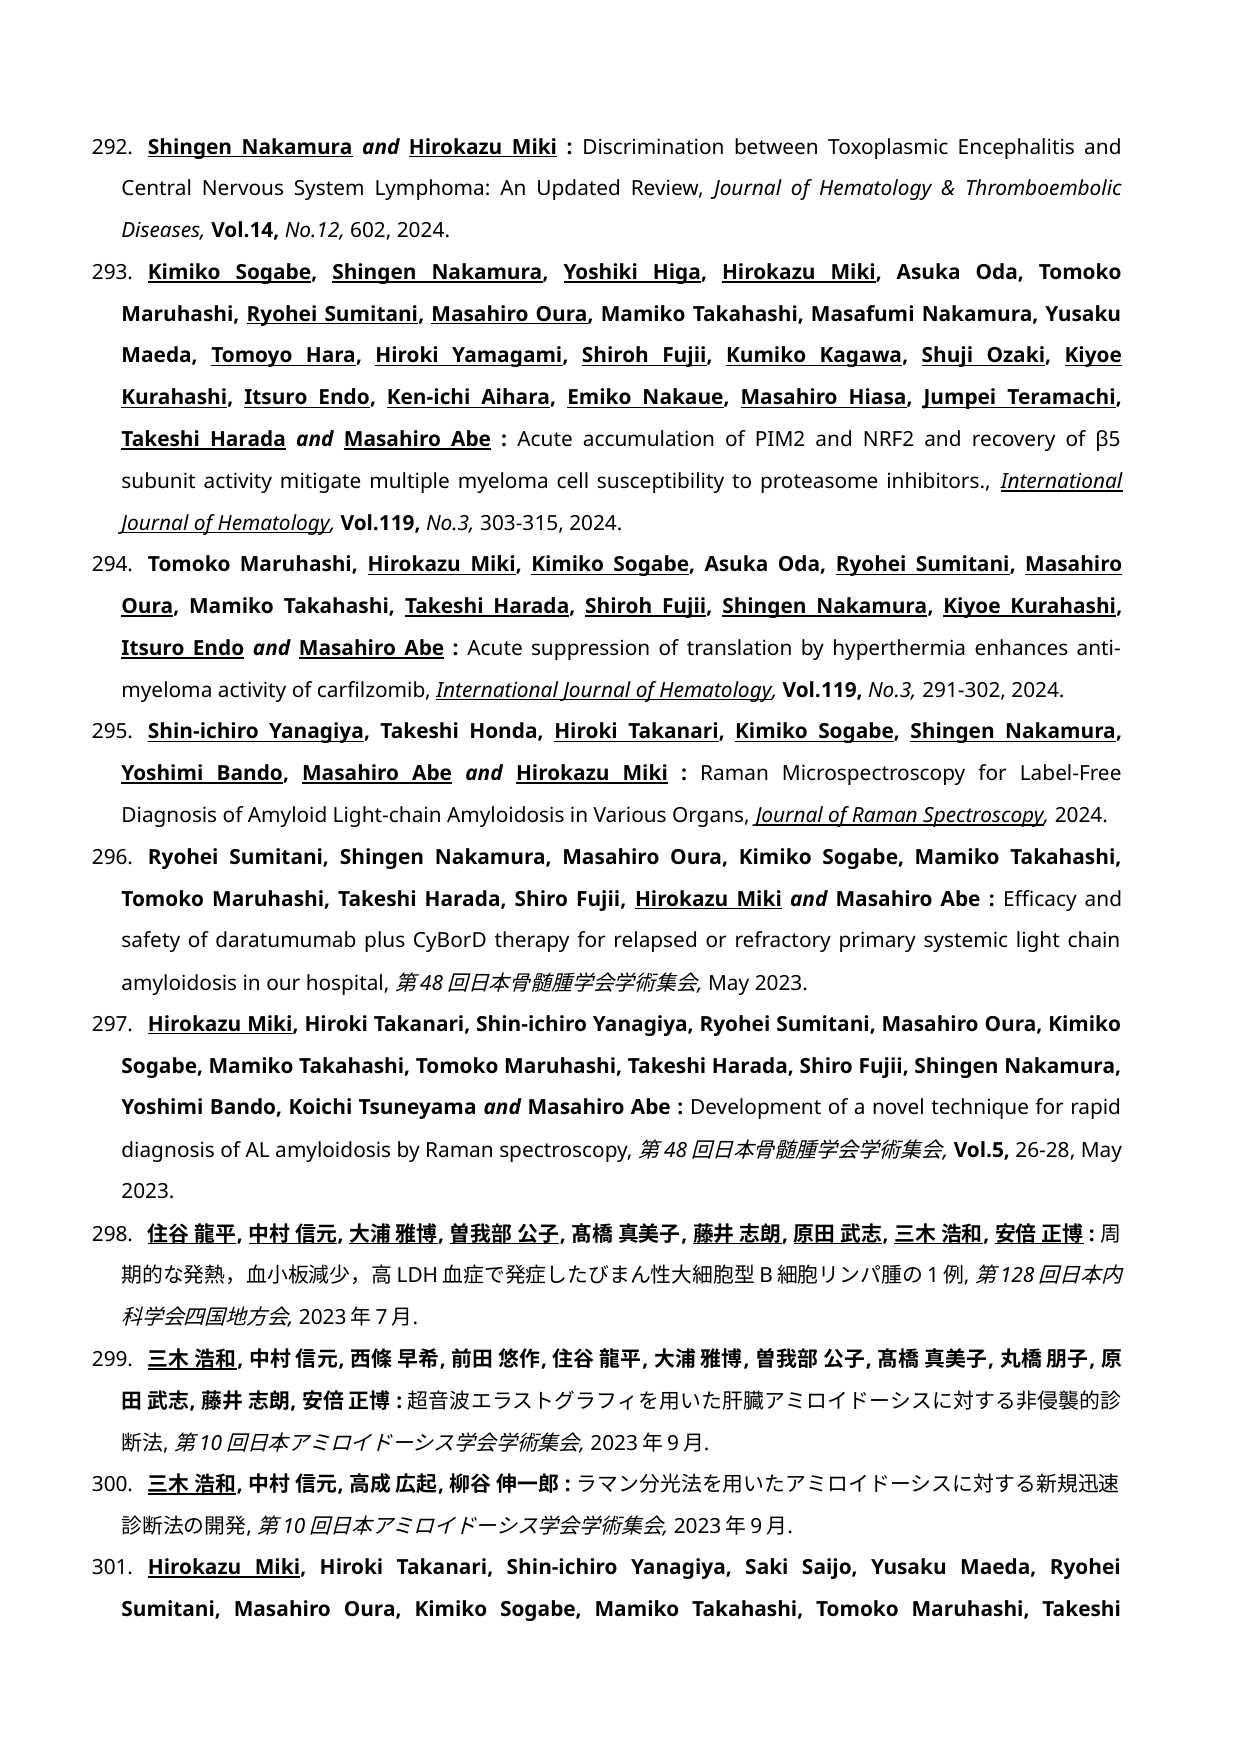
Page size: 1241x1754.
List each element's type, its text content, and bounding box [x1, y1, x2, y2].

list 三木 浩和, 中村 信元, 西條 早希, 前田 悠作, 住谷 龍平, 大浦 雅博, 曽我部 公子, 髙橋 真美子, 丸橋 朋子, 原田 武志, 藤井 志朗, 安倍 正博 : 超音波エラストグラフィを用いた肝臓アミロイドーシスに対する非侵襲的診断法, 第10回日本アミロイドーシス学会学術集会, 2023年9月. [92, 1336, 1122, 1462]
list 三木 浩和, 中村 信元, 高成 広起, 柳谷 伸一郎 : ラマン分光法を用いたアミロイドーシスに対する新規迅速診断法の開発, 第10回日本アミロイドーシス学会学術集会, 2023年9月. [92, 1462, 1122, 1545]
list Ryohei Sumitani, Shingen Nakamura, Masahiro Oura, Kimiko Sogabe, Mamiko Takahashi, Tomoko Maruhashi, Takeshi Harada, Shiro Fujii, Hirokazu Miki and Masahiro Abe : Efficacy and safety of daratumumab plus CyBorD therapy for relapsed or refractory primary systemic light chain amyloidosis in our hospital, 第48回日本骨髄腫学会学術集会, May 2023. [92, 835, 1122, 1002]
list 住谷 龍平, 中村 信元, 大浦 雅博, 曽我部 公子, 髙橋 真美子, 藤井 志朗, 原田 武志, 三木 浩和, 安倍 正博 : 周期的な発熱，血小板減少，高LDH血症で発症したびまん性大細胞型B細胞リンパ腫の1例, 第128回日本内科学会四国地方会, 2023年7月. [92, 1211, 1122, 1336]
list Kimiko Sogabe, Shingen Nakamura, Yoshiki Higa, Hirokazu Miki, Asuka Oda, Tomoko Maruhashi, Ryohei Sumitani, Masahiro Oura, Mamiko Takahashi, Masafumi Nakamura, Yusaku Maeda, Tomoyo Hara, Hiroki Yamagami, Shiroh Fujii, Kumiko Kagawa, Shuji Ozaki, Kiyoe Kurahashi, Itsuro Endo, Ken-ichi Aihara, Emiko Nakaue, Masahiro Hiasa, Jumpei Teramachi, Takeshi Harada and Masahiro Abe : Acute accumulation of PIM2 and NRF2 and recovery of β5 subunit activity mitigate multiple myeloma cell susceptibility to proteasome inhibitors., International Journal of Hematology, Vol.119, No.3, 303-315, 2024. [92, 250, 1122, 543]
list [92, 1545, 1122, 1629]
list Shin-ichiro Yanagiya, Takeshi Honda, Hiroki Takanari, Kimiko Sogabe, Shingen Nakamura, Yoshimi Bando, Masahiro Abe and Hirokazu Miki : Raman Microspectroscopy for Label-Free Diagnosis of Amyloid Light-chain Amyloidosis in Various Organs, Journal of Raman Spectroscopy, 2024. [92, 710, 1122, 835]
list Shingen Nakamura and Hirokazu Miki : Discrimination between Toxoplasmic Encephalitis and Central Nervous System Lymphoma: An Updated Review, Journal of Hematology & Thromboembolic Diseases, Vol.14, No.12, 602, 2024. [92, 125, 1122, 250]
list Tomoko Maruhashi, Hirokazu Miki, Kimiko Sogabe, Asuka Oda, Ryohei Sumitani, Masahiro Oura, Mamiko Takahashi, Takeshi Harada, Shiroh Fujii, Shingen Nakamura, Kiyoe Kurahashi, Itsuro Endo and Masahiro Abe : Acute suppression of translation by hyperthermia enhances anti-myeloma activity of carfilzomib, International Journal of Hematology, Vol.119, No.3, 291-302, 2024. [92, 543, 1122, 710]
list Hirokazu Miki, Hiroki Takanari, Shin-ichiro Yanagiya, Ryohei Sumitani, Masahiro Oura, Kimiko Sogabe, Mamiko Takahashi, Tomoko Maruhashi, Takeshi Harada, Shiro Fujii, Shingen Nakamura, Yoshimi Bando, Koichi Tsuneyama and Masahiro Abe : Development of a novel technique for rapid diagnosis of AL amyloidosis by Raman spectroscopy, 第48回日本骨髄腫学会学術集会, Vol.5, 26-28, May 2023. [92, 1002, 1122, 1211]
